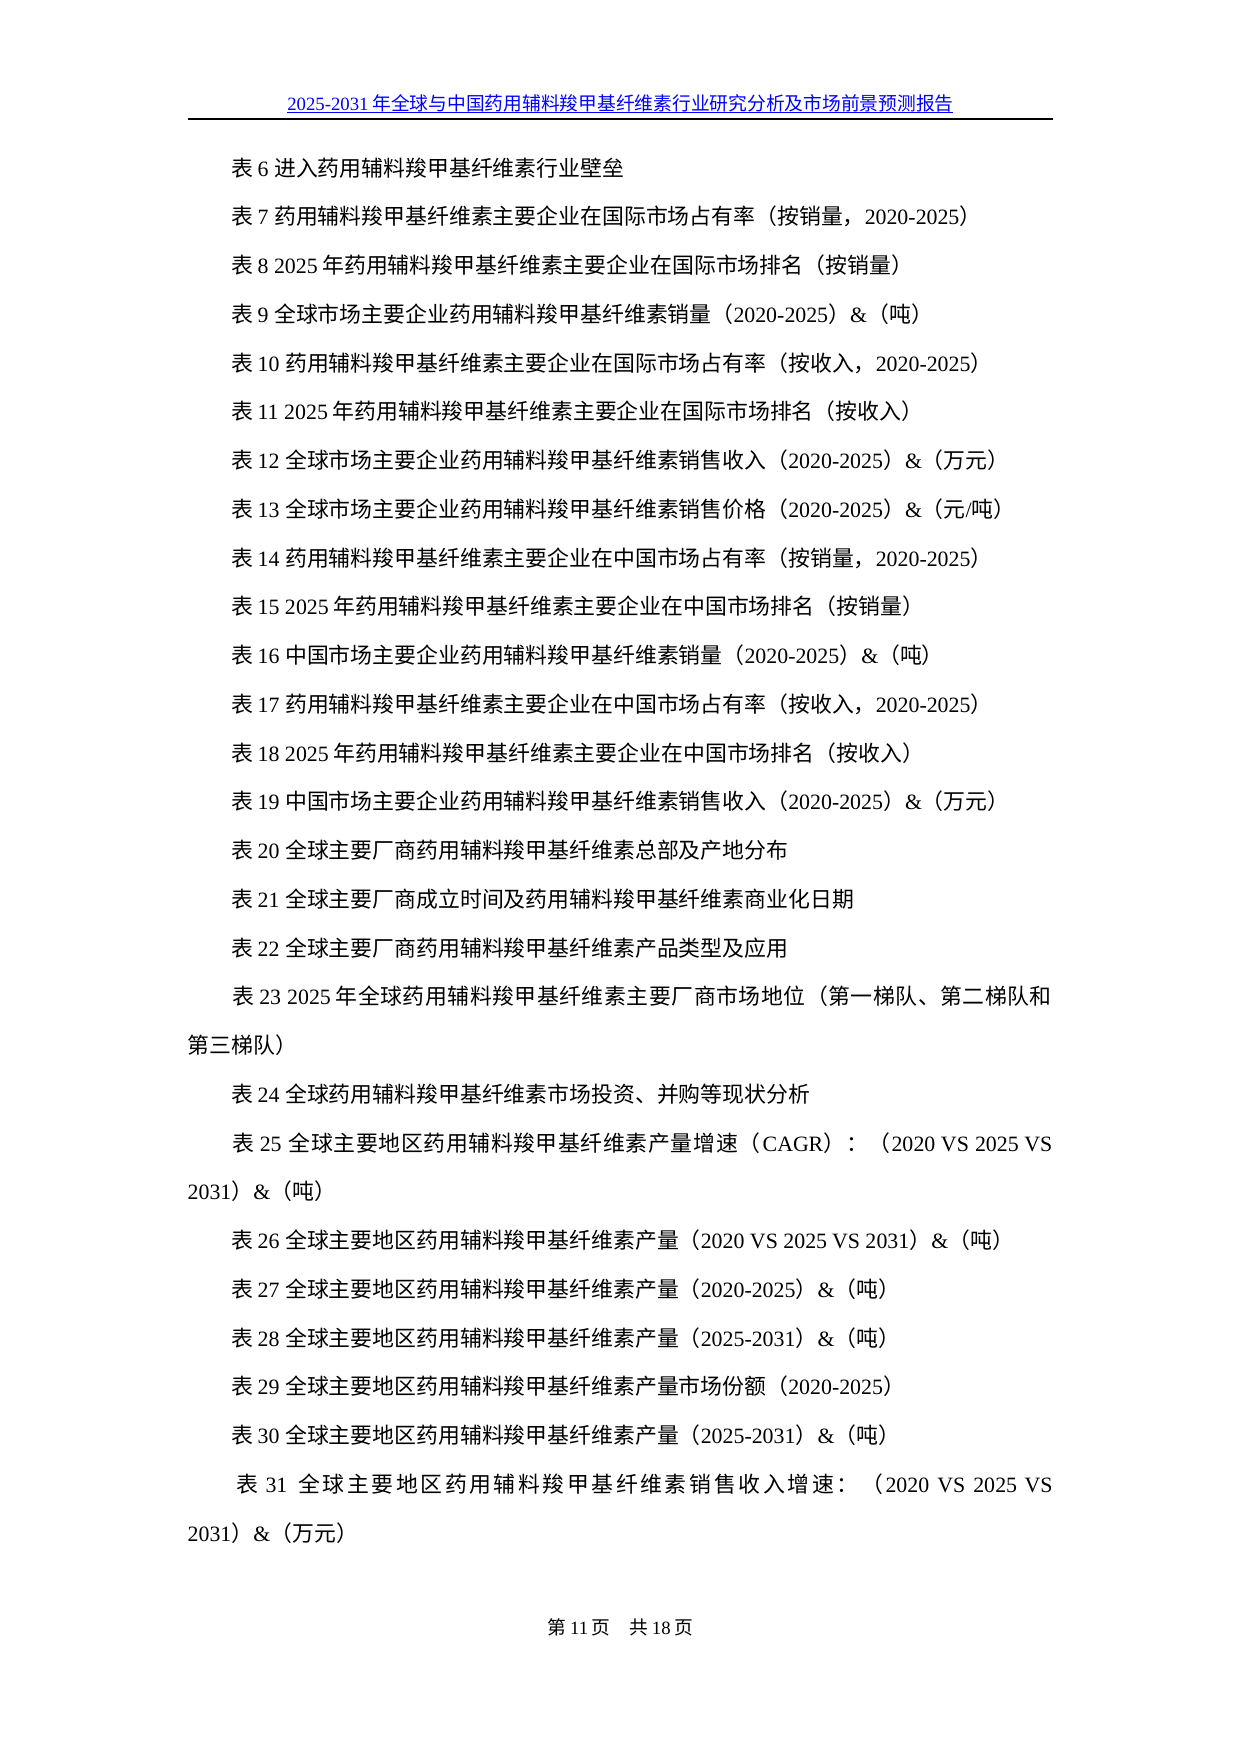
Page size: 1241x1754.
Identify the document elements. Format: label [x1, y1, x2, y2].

text [187, 150, 1053, 1548]
